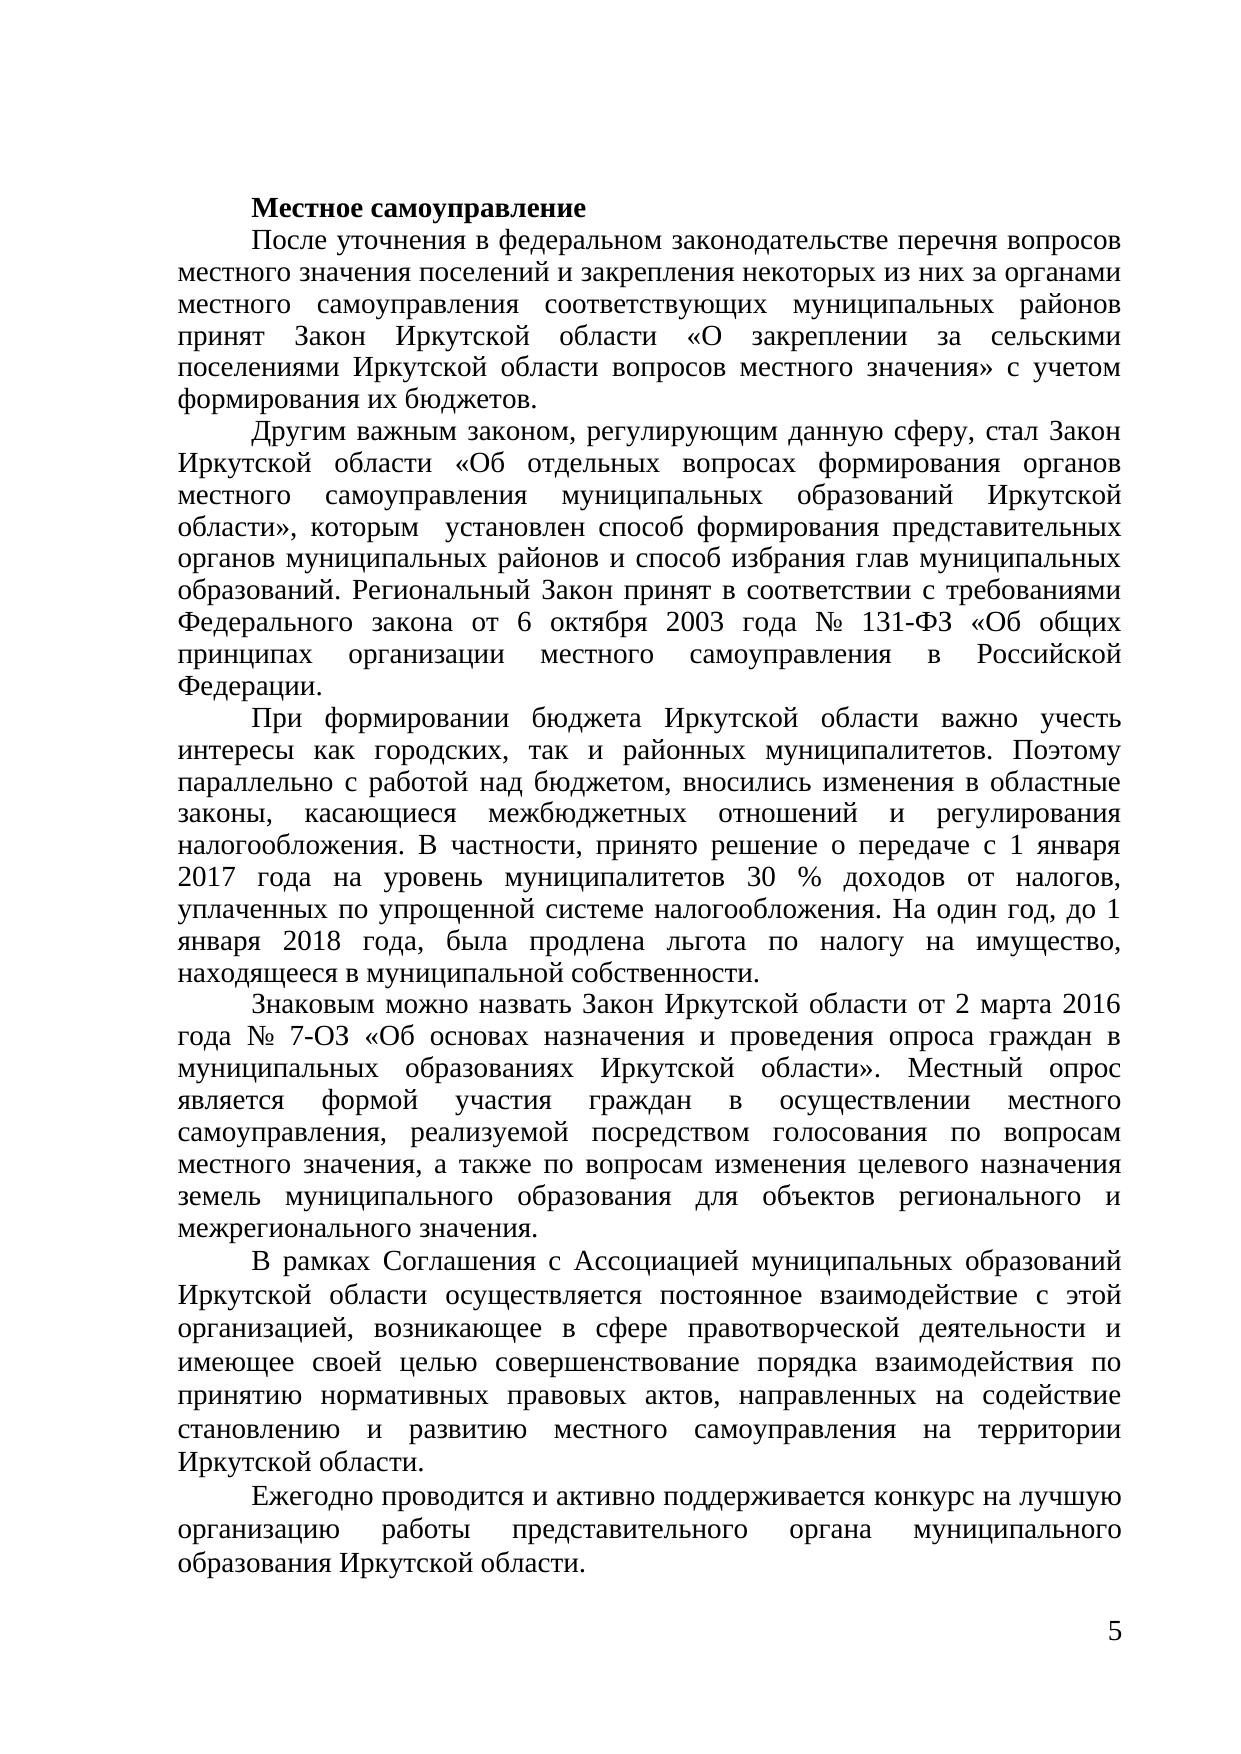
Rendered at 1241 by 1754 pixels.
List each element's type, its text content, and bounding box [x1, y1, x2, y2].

text Местное самоуправление [177, 190, 1122, 224]
text Знаковым можно назвать Закон Иркутской области от 2 марта 2016 года № 7-ОЗ «Об основах назначения и проведения опроса граждан в муниципальных образованиях Иркутской области». Местный опрос является формой участия граждан в осуществлении местного самоуправления, реализуемой посредством голосования по вопросам местного значения, а также по вопросам изменения целевого назначения земель муниципального образования для объектов регионального и межрегионального значения. [177, 988, 1122, 1243]
text Другим важным законом, регулирующим данную сферу, стал Закон Иркутской области «Об отдельных вопросах формирования органов местного самоуправления муниципальных образований Иркутской области», которым установлен способ формирования представительных органов муниципальных районов и способ избрания глав муниципальных образований. Региональный Закон принят в соответствии с требованиями Федерального закона от 6 октября 2003 года № 131-ФЗ «Об общих принципах организации местного самоуправления в Российской Федерации. [177, 415, 1122, 702]
text В рамках Соглашения с Ассоциацией муниципальных образований Иркутской области осуществляется постоянное взаимодействие с этой организацией, возникающее в сфере правотворческой деятельности и имеющее своей целью совершенствование порядка взаимодействия по принятию нормативных правовых актов, направленных на содействие становлению и развитию местного самоуправления на территории Иркутской области. [177, 1243, 1122, 1478]
text Ежегодно проводится и активно поддерживается конкурс на лучшую организацию работы представительного органа муниципального образования Иркутской области. [177, 1478, 1122, 1579]
text При формировании бюджета Иркутской области важно учесть интересы как городских, так и районных муниципалитетов. Поэтому параллельно с работой над бюджетом, вносились изменения в областные законы, касающиеся межбюджетных отношений и регулирования налогообложения. В частности, принято решение о передаче с 1 января 2017 года на уровень муниципалитетов 30 % доходов от налогов, уплаченных по упрощенной системе налогообложения. На один год, до 1 января 2018 года, была продлена льгота по налогу на имущество, находящееся в муниципальной собственности. [177, 702, 1122, 988]
text После уточнения в федеральном законодательстве перечня вопросов местного значения поселений и закрепления некоторых из них за органами местного самоуправления соответствующих муниципальных районов принят Закон Иркутской области «О закреплении за сельскими поселениями Иркутской области вопросов местного значения» с учетом формирования их бюджетов. [177, 224, 1122, 415]
